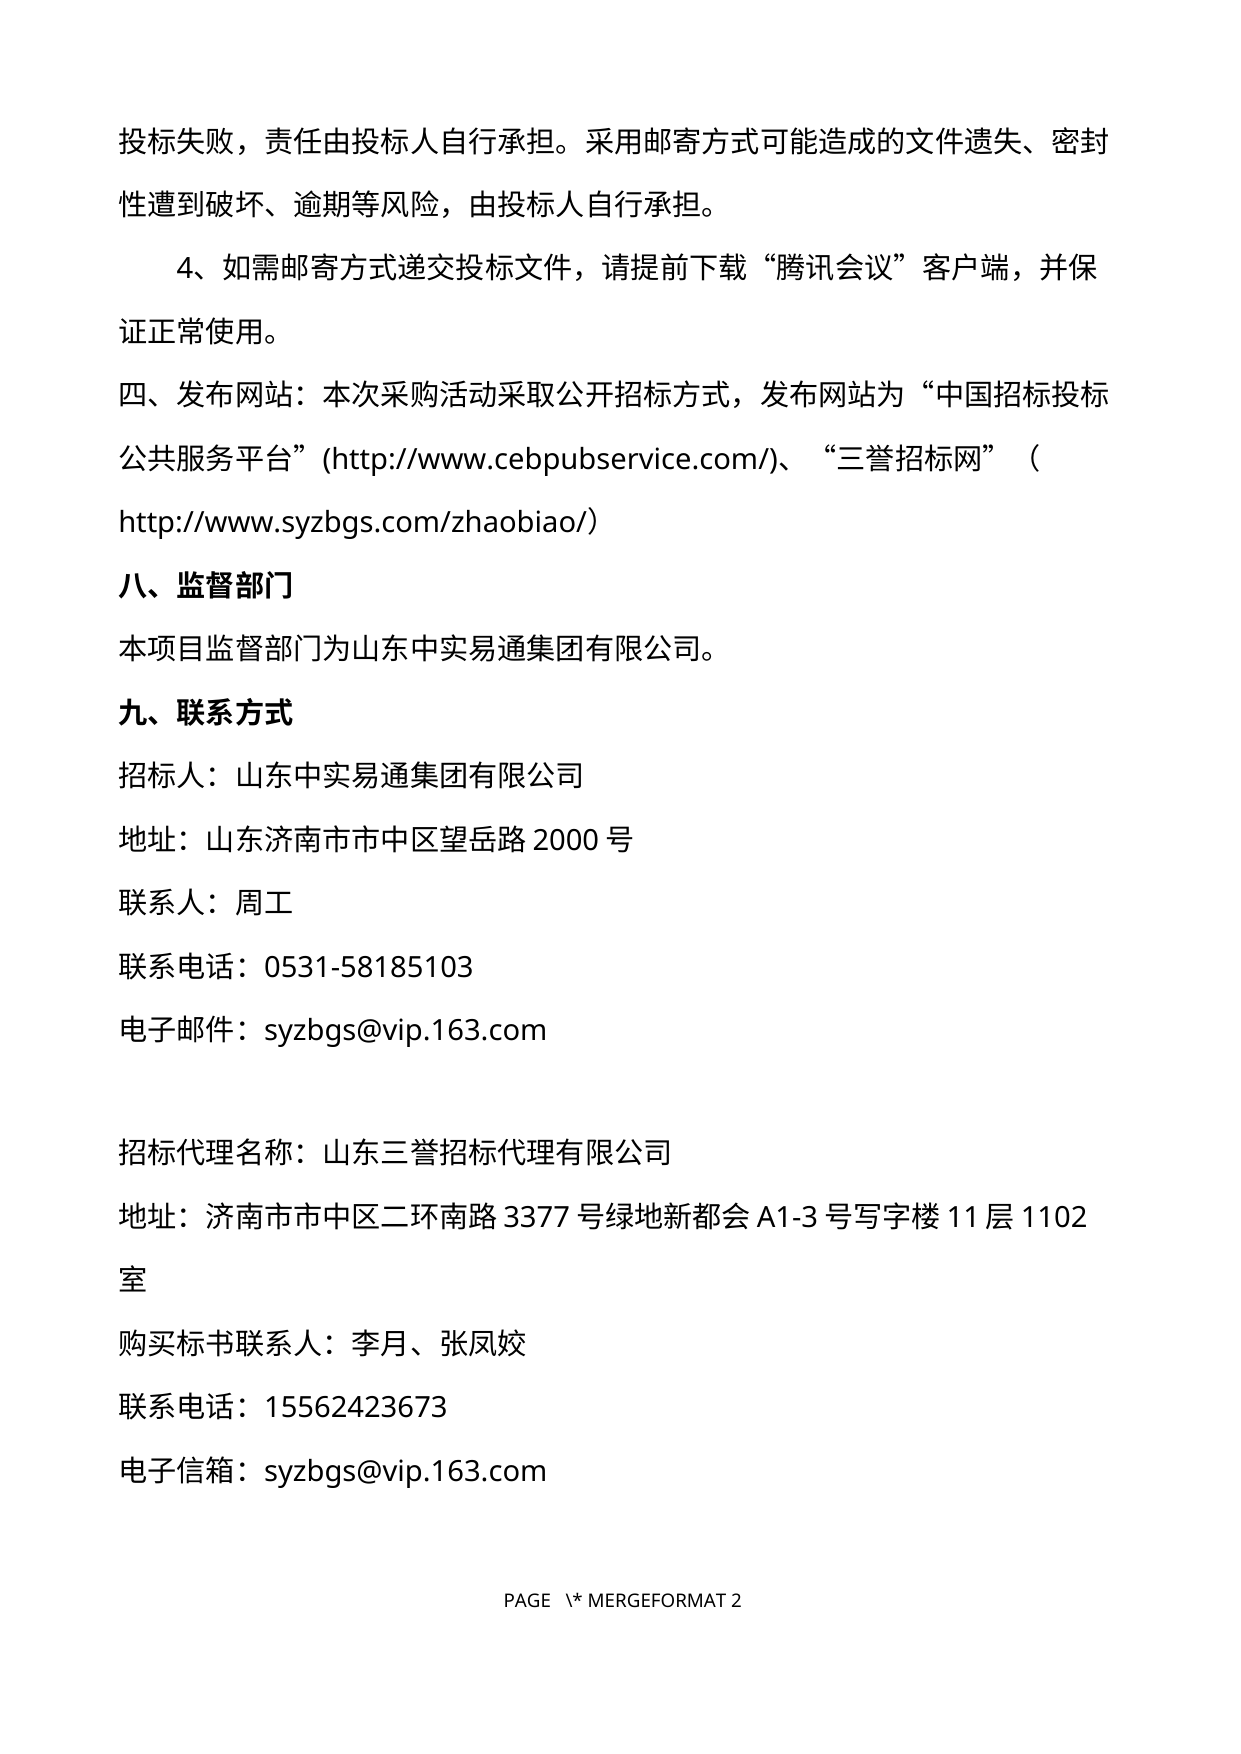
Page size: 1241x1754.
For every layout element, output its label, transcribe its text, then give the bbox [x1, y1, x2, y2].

text 九、联系方式 [118, 689, 1122, 732]
text 地址：山东济南市市中区望岳路2000号 [118, 816, 1122, 859]
text 招标代理名称：山东三誉招标代理有限公司 [118, 1130, 1122, 1172]
text 招标人：山东中实易通集团有限公司 [118, 753, 1122, 795]
text 电子信箱：syzbgs@vip.163.com [118, 1447, 1122, 1489]
text 联系电话：15562423673 [118, 1384, 1122, 1426]
text 购买标书联系人：李月、张凤姣 [118, 1320, 1122, 1362]
text 联系电话：0531-58185103 [118, 943, 1122, 986]
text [118, 118, 1122, 224]
text 地址：济南市市中区二环南路3377号绿地新都会A1-3号写字楼11层1102室 [118, 1193, 1122, 1299]
text 联系人：周工 [118, 880, 1122, 922]
text 4、如需邮寄方式递交投标文件，请提前下载“腾讯会议”客户端，并保证正常使用。 四、发布网站：本次采购活动采取公开招标方式，发布网站为“中国招标投标公共服务平台”(http://www.cebpubservice.com/)、“三誉招标网”（ http://www.syzbgs.com/zhaobiao/） [118, 245, 1122, 541]
text 本项目监督部门为山东中实易通集团有限公司。 [118, 626, 1122, 668]
text 电子邮件：syzbgs@vip.163.com [118, 1007, 1122, 1049]
text 八、监督部门 [118, 562, 1122, 605]
